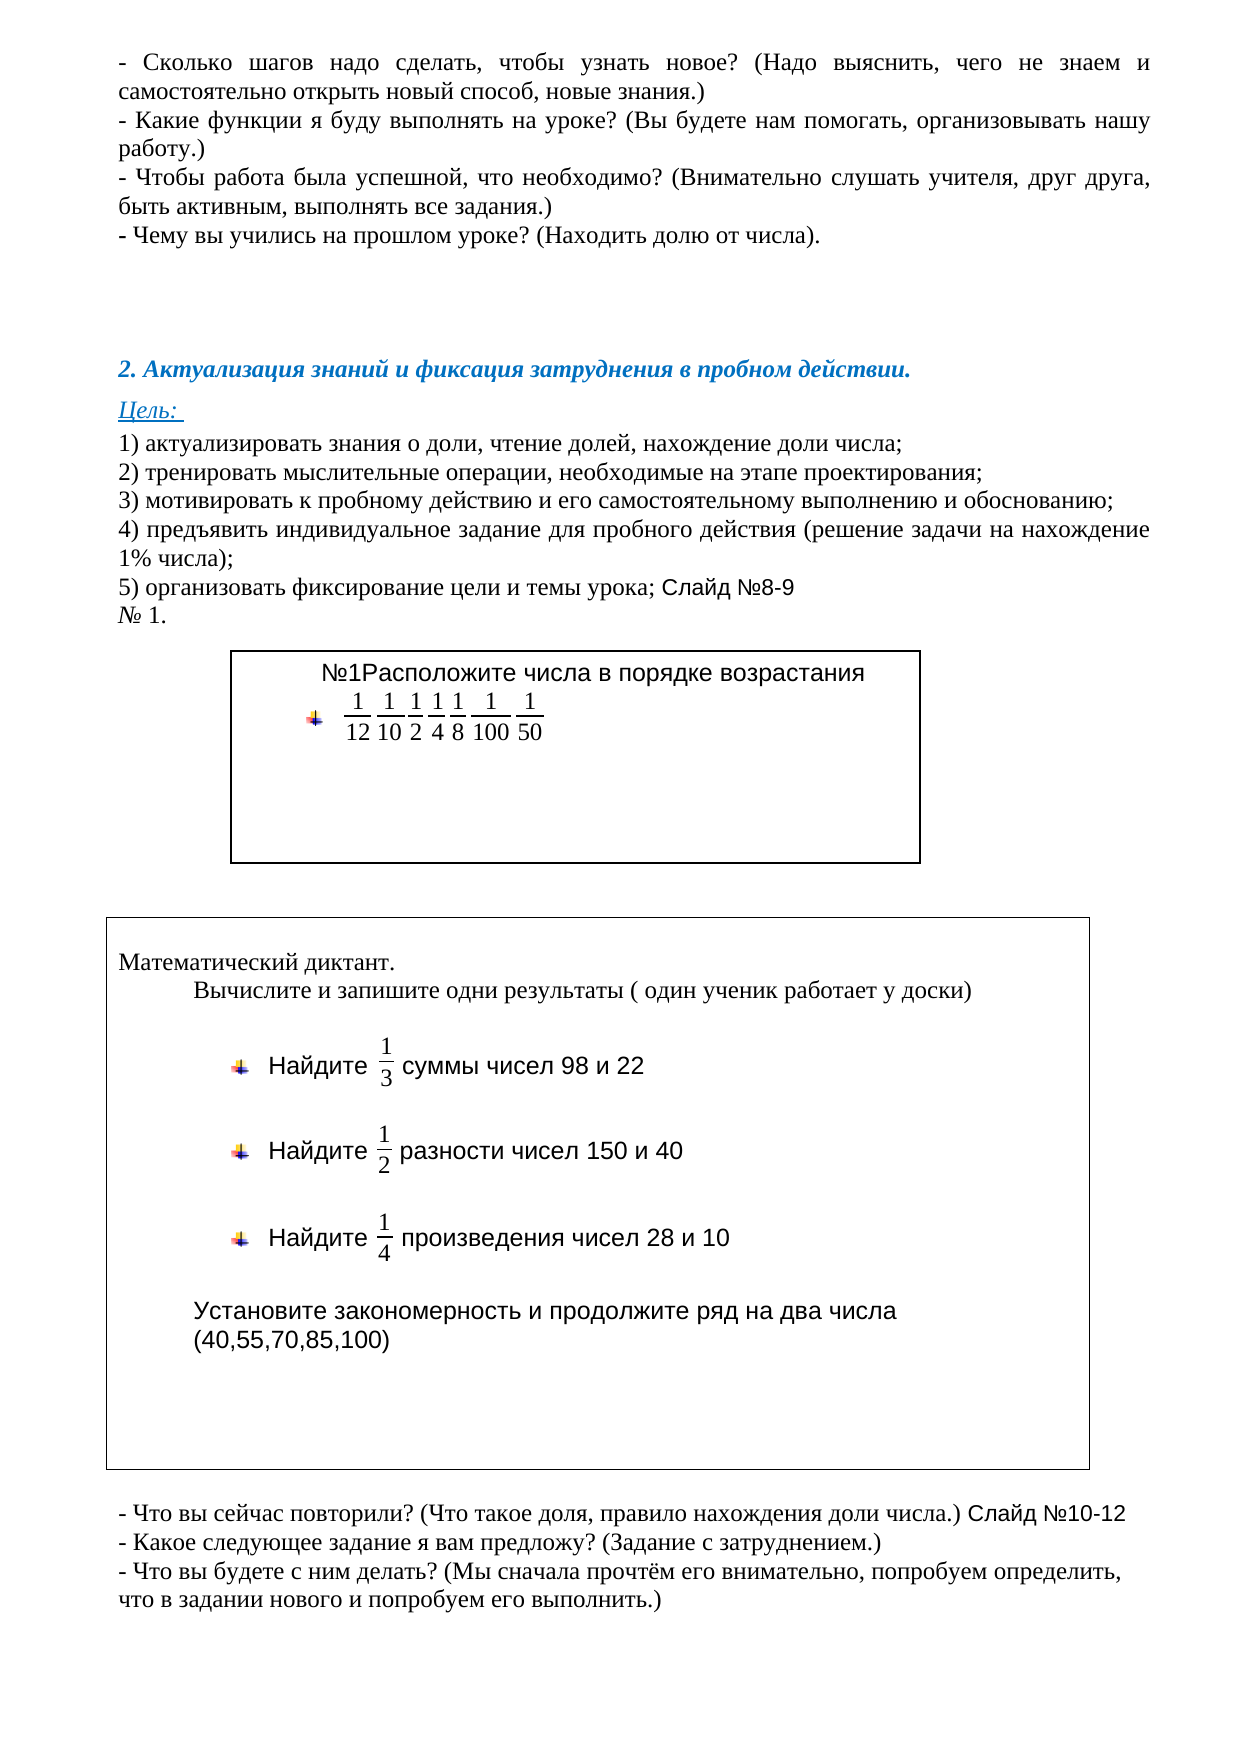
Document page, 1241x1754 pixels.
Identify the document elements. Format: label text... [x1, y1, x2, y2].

picture [231, 1142, 249, 1160]
text 2. Актуализация знаний и фиксация затруднения в пробном действии. [118, 354, 1152, 383]
text - Чтобы работа была успешной, что необходимо? (Внимательно слушать учителя, друг друга, быть активным, выполнять все задания.) [118, 162, 1152, 220]
text 4) предъявить индивидуальное задание для пробного действия (решение задачи на нахождение 1% числа); [118, 514, 1152, 572]
picture [306, 709, 323, 726]
text - Что вы будете с ним делать? (Мы сначала прочтём его внимательно, попробуем определить, что в задании нового и попробуем его выполнить.) [118, 1556, 1152, 1613]
table_header Математический диктант. Вычислите и запишите одни результаты ( один ученик работает у доски) Найдите суммы чисел 98 и 22 Найдите разности чисел 150 и 40 Найдите произведения чисел 28 и 10 Установите закономерность и продолжите ряд на два числа (40,55,70,85,100) [107, 918, 1089, 1468]
text 5) организовать фиксирование цели и темы урока; Слайд №8-9 [118, 572, 1152, 601]
picture [231, 1058, 249, 1075]
text - Какое следующее задание я вам предложу? (Задание с затруднением.) [118, 1527, 1152, 1556]
text Цель: [118, 395, 1142, 424]
text 2) тренировать мыслительные операции, необходимые на этапе проектирования; [118, 457, 1152, 486]
picture [231, 1230, 249, 1247]
text - Сколько шагов надо сделать, чтобы узнать новое? (Надо выяснить, чего не знаем и самостоятельно открыть новый способ, новые знания.) [118, 47, 1152, 105]
text 3) мотивировать к пробному действию и его самостоятельному выполнению и обоснованию; [118, 486, 1152, 514]
text № 1. [118, 601, 1152, 629]
text - Чему вы учились на прошлом уроке? (Находить долю от числа). [118, 220, 1152, 248]
text - Что вы сейчас повторили? (Что такое доля, правило нахождения доли числа.) Слайд №10-12 [118, 1498, 1152, 1527]
text 1) актуализировать знания о доли, чтение долей, нахождение доли числа; [118, 428, 1152, 457]
text - Какие функции я буду выполнять на уроке? (Вы будете нам помогать, организовывать нашу работу.) [118, 105, 1152, 162]
